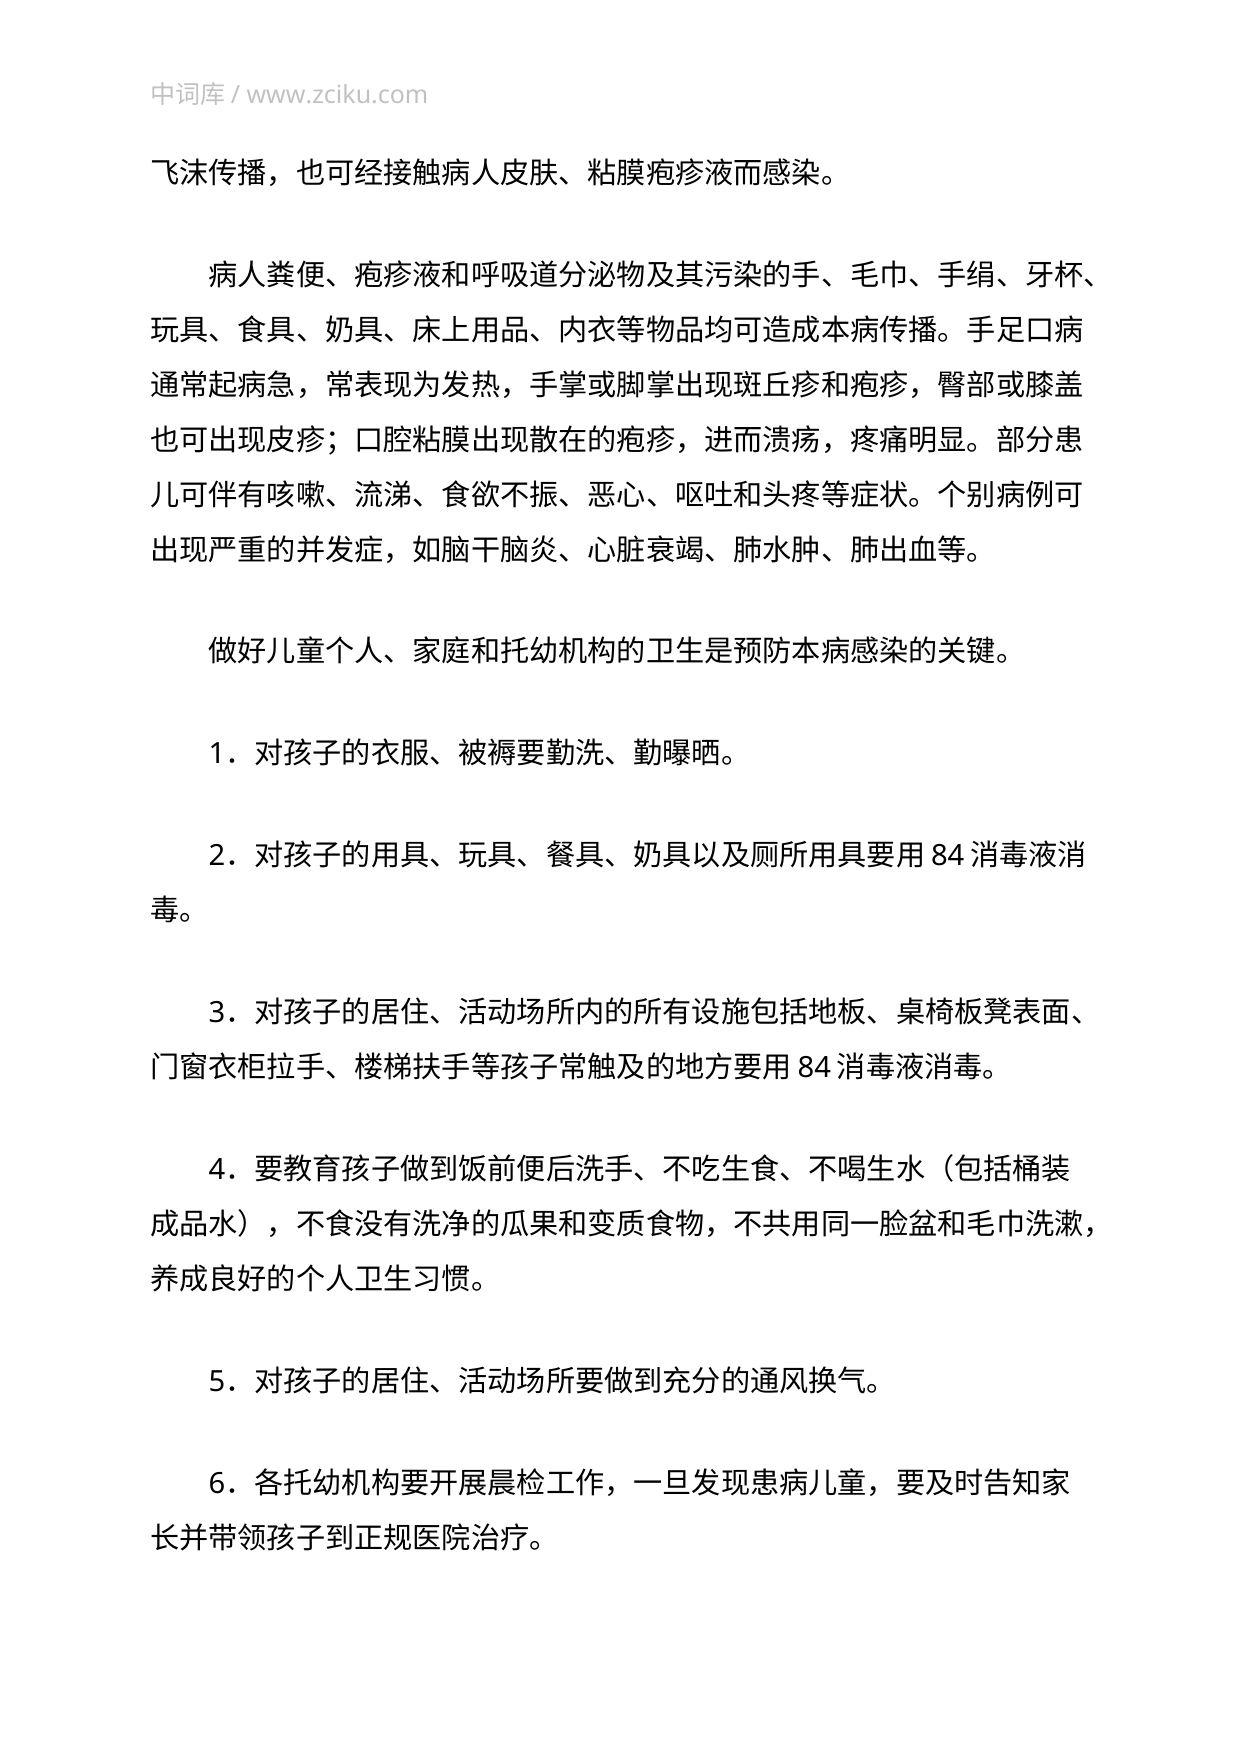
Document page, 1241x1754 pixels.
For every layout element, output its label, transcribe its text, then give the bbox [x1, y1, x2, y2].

text 5．对孩子的居住、活动场所要做到充分的通风换气。 [150, 1357, 1090, 1399]
text 6．各托幼机构要开展晨检工作，一旦发现患病儿童，要及时告知家长并带领孩子到正规医院治疗。 [150, 1459, 1090, 1556]
text 1．对孩子的衣服、被褥要勤洗、勤曝晒。 [150, 730, 1090, 772]
text 4．要教育孩子做到饭前便后洗手、不吃生食、不喝生水（包括桶装成品水），不食没有洗净的瓜果和变质食物，不共用同一脸盆和毛巾洗漱，养成良好的个人卫生习惯。 [150, 1146, 1090, 1298]
text 病人粪便、疱疹液和呼吸道分泌物及其污染的手、毛巾、手绢、牙杯、玩具、食具、奶具、床上用品、内衣等物品均可造成本病传播。手足口病通常起病急，常表现为发热，手掌或脚掌出现斑丘疹和疱疹，臀部或膝盖也可出现皮疹；口腔粘膜出现散在的疱疹，进而溃疡，疼痛明显。部分患儿可伴有咳嗽、流涕、食欲不振、恶心、呕吐和头疼等症状。个别病例可出现严重的并发症，如脑干脑炎、心脏衰竭、肺水肿、肺出血等。 [150, 252, 1090, 568]
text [150, 150, 1090, 192]
text 2．对孩子的用具、玩具、餐具、奶具以及厕所用具要用84消毒液消毒。 [150, 832, 1090, 929]
text 做好儿童个人、家庭和托幼机构的卫生是预防本病感染的关键。 [150, 628, 1090, 670]
text 3．对孩子的居住、活动场所内的所有设施包括地板、桌椅板凳表面、门窗衣柜拉手、楼梯扶手等孩子常触及的地方要用84消毒液消毒。 [150, 988, 1090, 1086]
